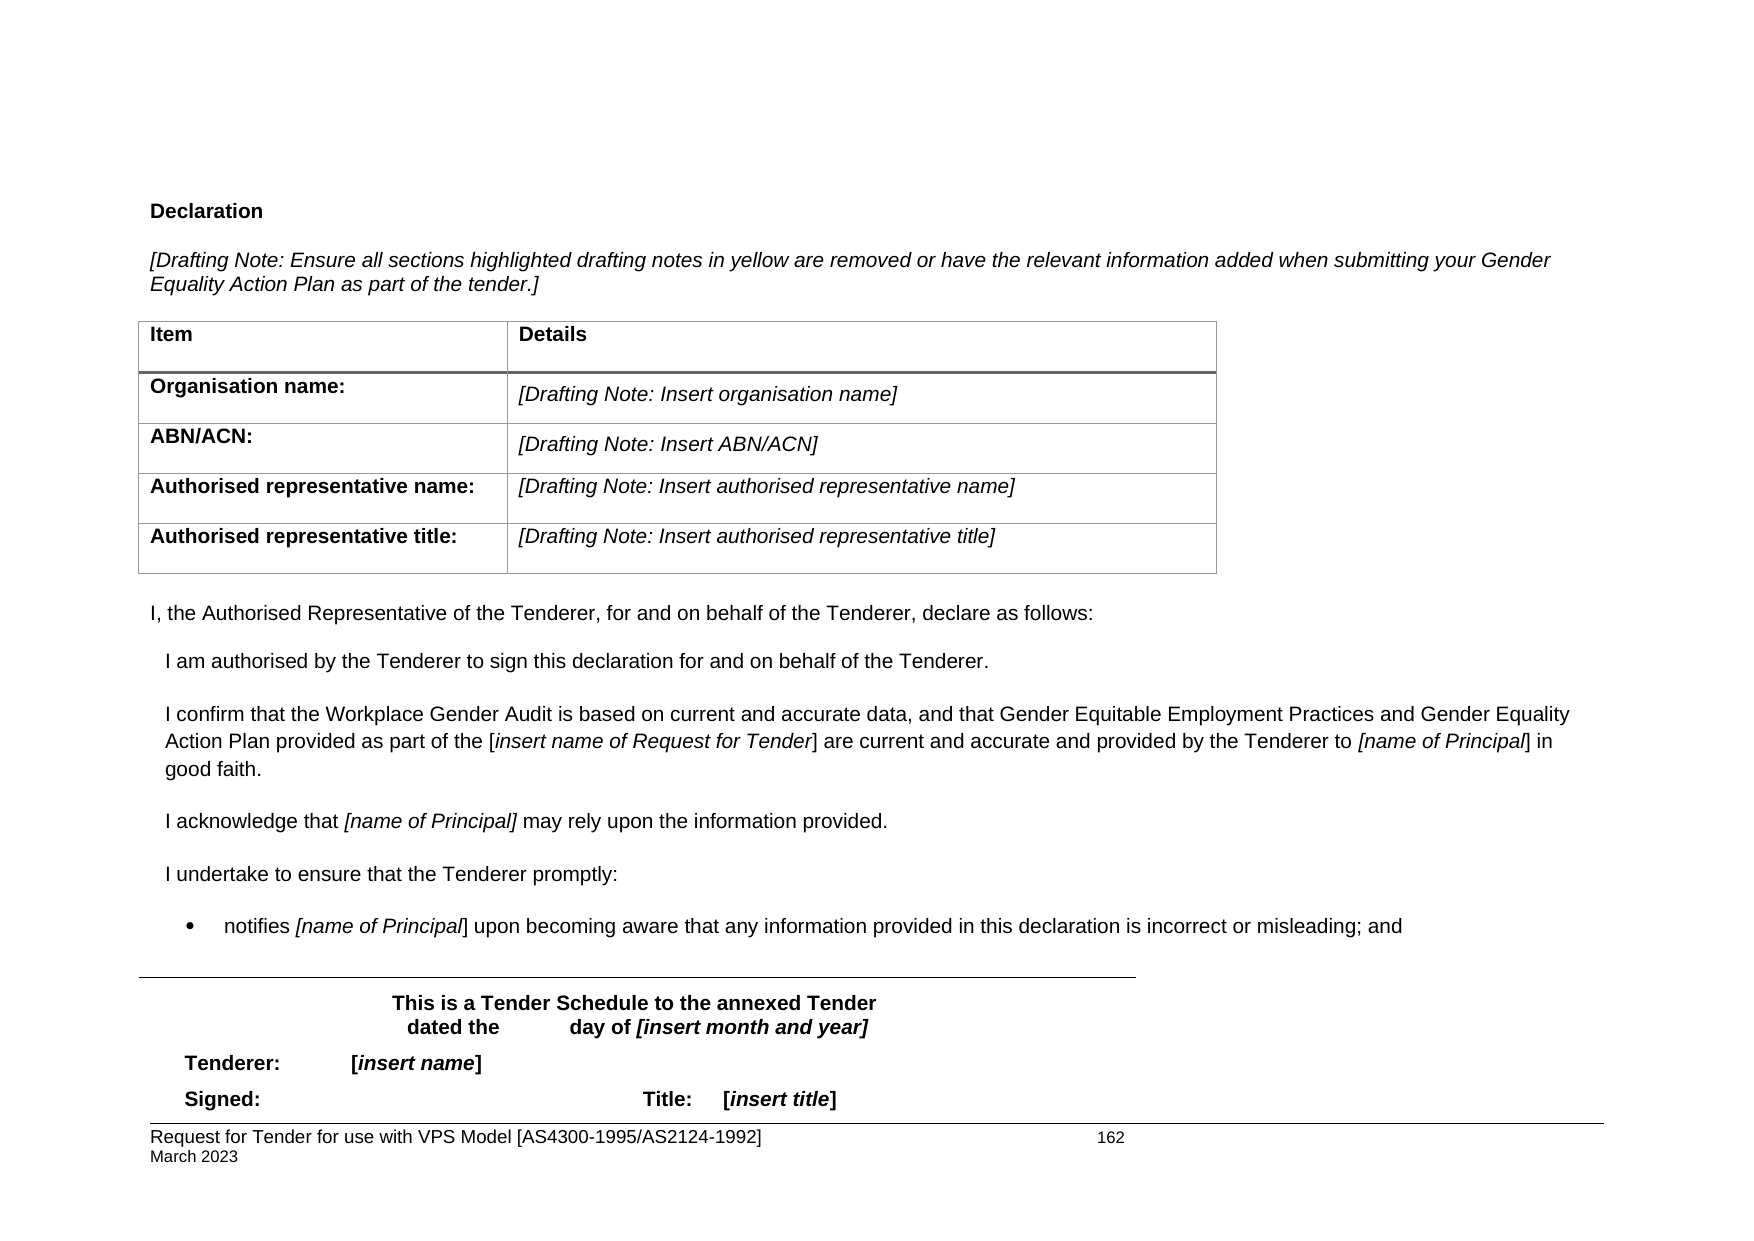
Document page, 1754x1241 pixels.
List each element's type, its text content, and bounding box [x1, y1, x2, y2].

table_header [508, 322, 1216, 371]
text I acknowledge that [name of Principal] may rely upon the information provided. [150, 809, 1604, 833]
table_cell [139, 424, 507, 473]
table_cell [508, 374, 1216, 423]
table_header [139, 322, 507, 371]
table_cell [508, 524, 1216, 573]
text I, the Authorised Representative of the Tenderer, for and on behalf of the Tenderer, declare as follows: [150, 600, 1604, 624]
list notifies [name of Principal] upon becoming aware that any information provided in this declaration is incorrect or misleading; and [186, 914, 1604, 938]
text Declaration [150, 199, 1604, 223]
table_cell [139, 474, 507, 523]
text I undertake to ensure that the Tenderer promptly: [165, 862, 1604, 886]
text [Drafting Note: Ensure all sections highlighted drafting notes in yellow are removed or have the relevant information added when submitting your Gender Equality Action Plan as part of the tender.] [150, 248, 1604, 296]
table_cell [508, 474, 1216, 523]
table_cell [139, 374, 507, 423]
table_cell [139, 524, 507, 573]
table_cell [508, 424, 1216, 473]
text I confirm that the Workplace Gender Audit is based on current and accurate data, and that Gender Equitable Employment Practices and Gender Equality Action Plan provided as part of the [insert name of Request for Tender] are current and accurate and provided by the Tenderer to [name of Principal] in good faith. [165, 702, 1604, 781]
text I am authorised by the Tenderer to sign this declaration for and on behalf of the Tenderer. [150, 649, 1604, 673]
